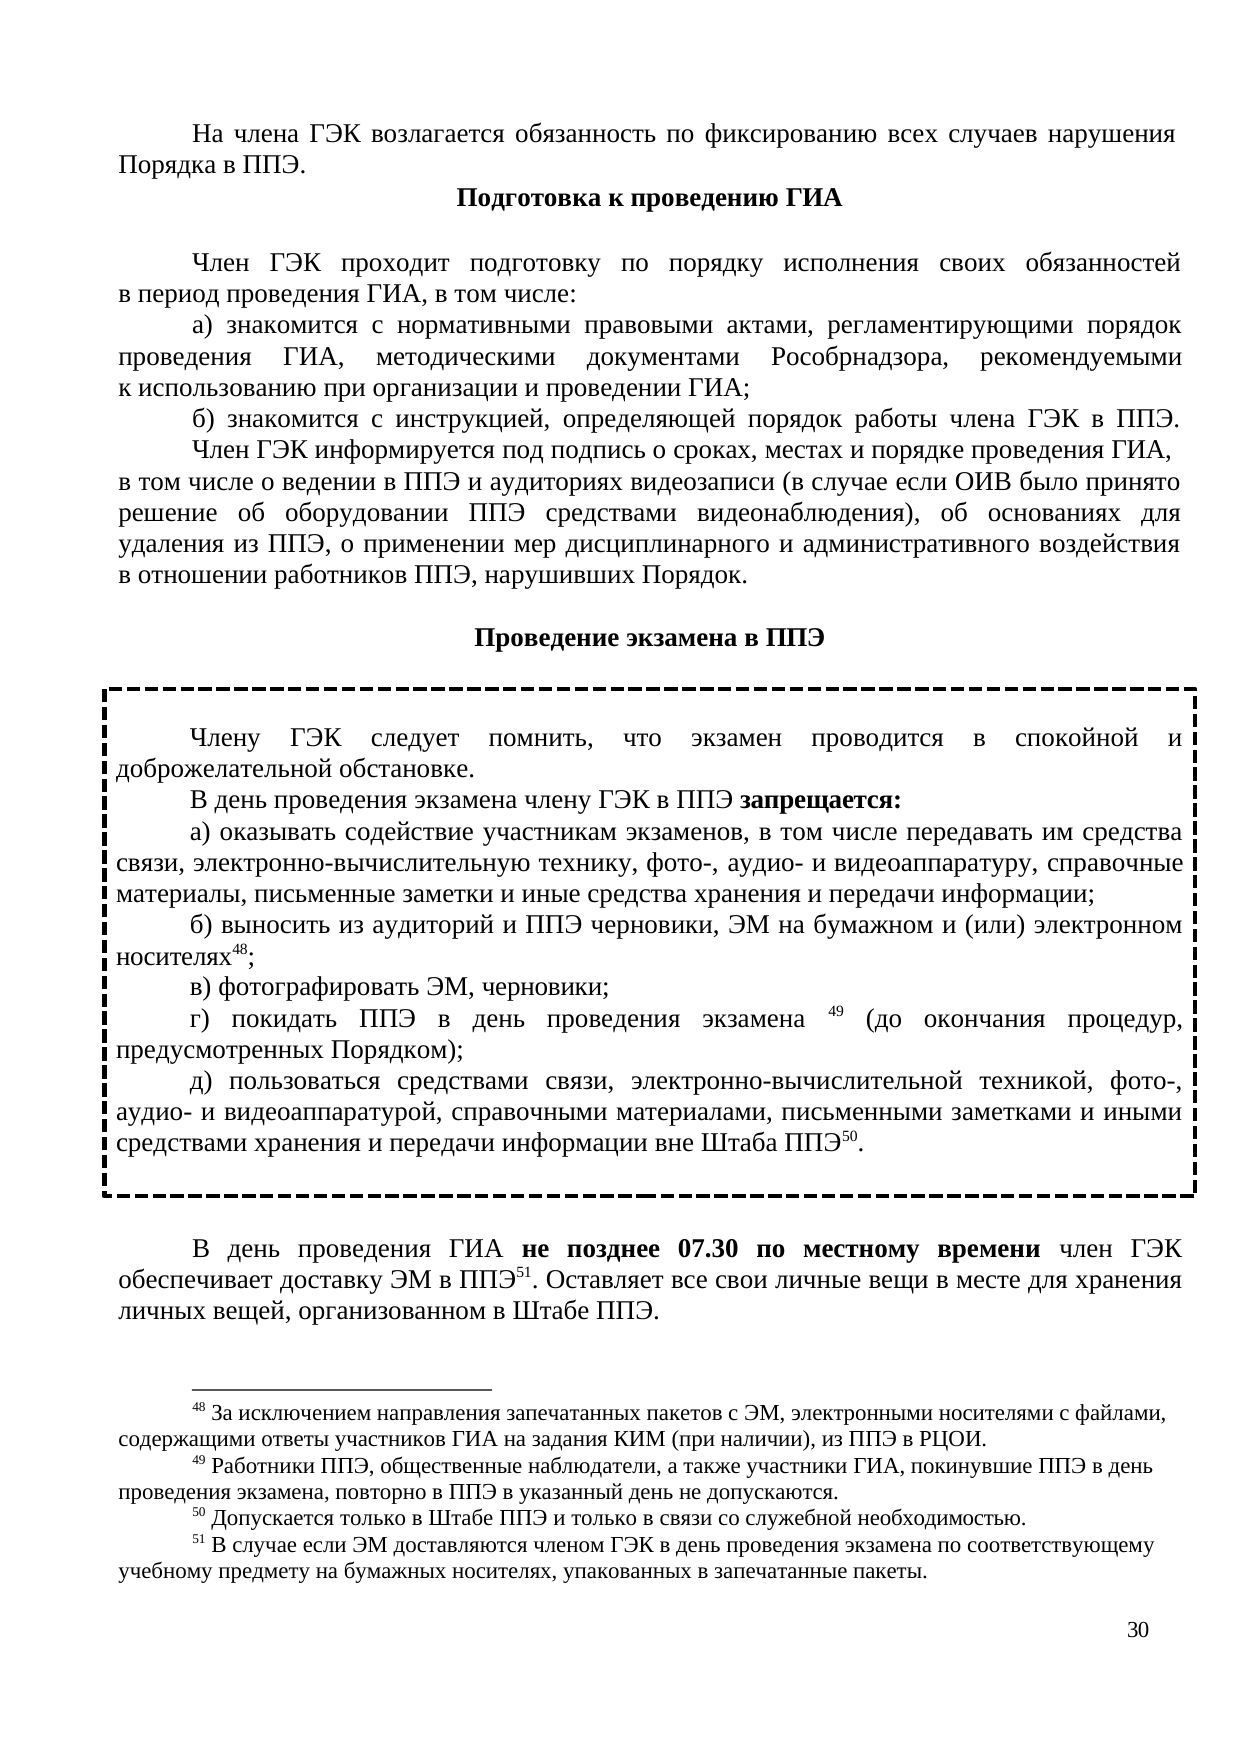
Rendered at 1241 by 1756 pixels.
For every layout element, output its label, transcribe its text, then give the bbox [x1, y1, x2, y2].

text а) знакомится с нормативными правовыми актами, регламентирующими порядок проведения ГИА, методическими документами Рособрнадзора, рекомендуемыми к использованию при организации и проведении ГИА; [118, 308, 1182, 402]
text 49 Работники ППЭ, общественные наблюдатели, а также участники ГИА, покинувшие ППЭ в день проведения экзамена, повторно в ППЭ в указанный день не допускаются. [118, 1452, 1226, 1504]
subtitle Проведение экзамена в ППЭ [116, 621, 1183, 652]
text В день проведения ГИА не позднее 07.30 по местному времени член ГЭК обеспечивает доставку ЭМ в ППЭ51. Оставляет все свои личные вещи в месте для хранения личных вещей, организованном в Штабе ППЭ. [118, 1232, 1182, 1325]
subtitle Подготовка к проведению ГИА [116, 181, 1183, 212]
text 50 Допускается только в Штабе ППЭ и только в связи со служебной необходимостью. [192, 1504, 1226, 1531]
text Член ГЭК проходит подготовку по порядку исполнения своих обязанностей в период проведения ГИА, в том числе: [118, 246, 1181, 308]
text 51 В случае если ЭМ доставляются членом ГЭК в день проведения экзамена по соответствующему учебному предмету на бумажных носителях, упакованных в запечатанные пакеты. [118, 1531, 1226, 1583]
text в том числе о ведении в ППЭ и аудиториях видеозаписи (в случае если ОИВ было принято решение об оборудовании ППЭ средствами видеонаблюдения), об основаниях для удаления из ППЭ, о применении мер дисциплинарного и административного воздействия в отношении работников ППЭ, нарушивших Порядок. [118, 464, 1182, 589]
text б) знакомится с инструкцией, определяющей порядок работы члена ГЭК в ППЭ. Член ГЭК информируется под подпись о сроках, местах и порядке проведения ГИА, [192, 402, 1182, 464]
text На члена ГЭК возлагается обязанность по фиксированию всех случаев нарушения Порядка в ППЭ. [118, 117, 1226, 179]
text 48 За исключением направления запечатанных пакетов с ЭМ, электронными носителями с файлами, содержащими ответы участников ГИА на задания КИМ (при наличии), из ППЭ в РЦОИ. [118, 1399, 1226, 1452]
